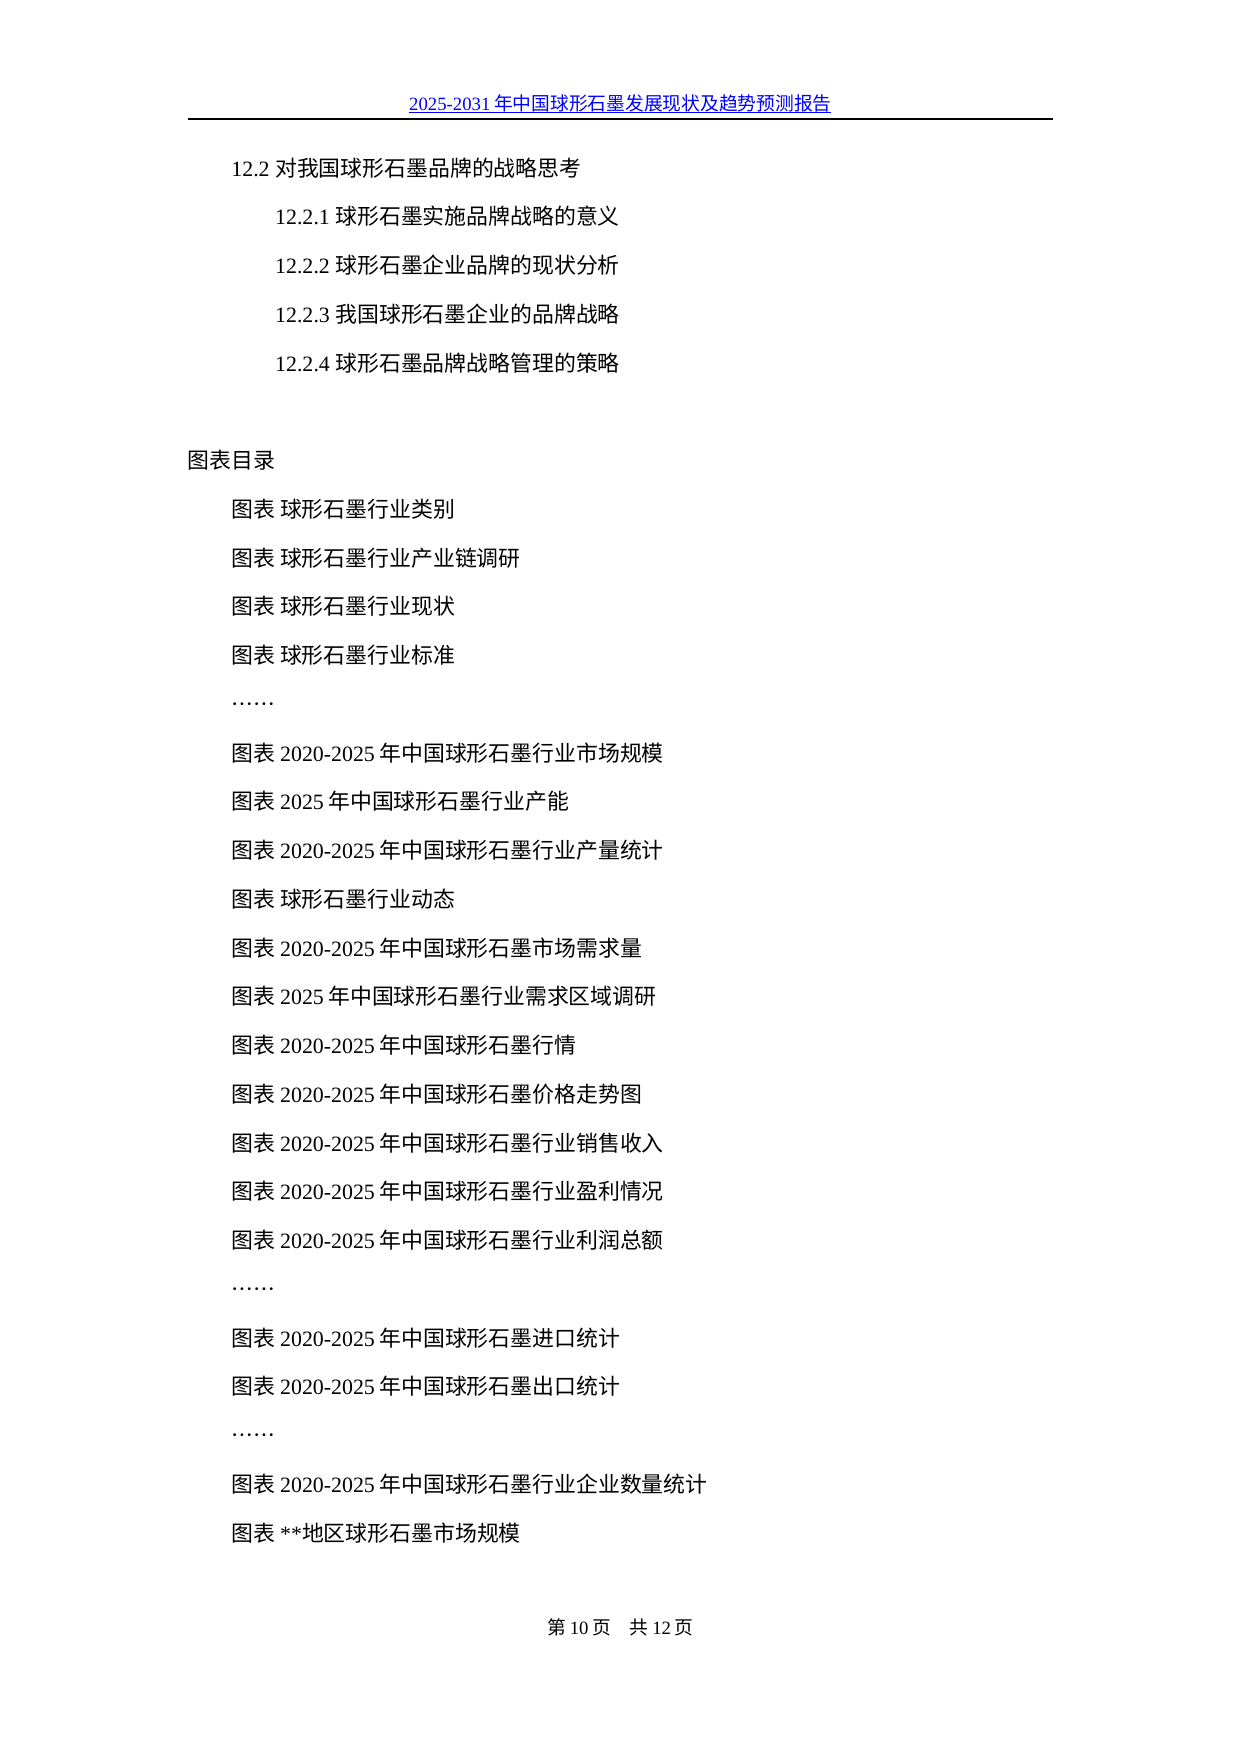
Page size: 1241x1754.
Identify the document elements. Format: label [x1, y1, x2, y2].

text [187, 150, 1053, 1548]
